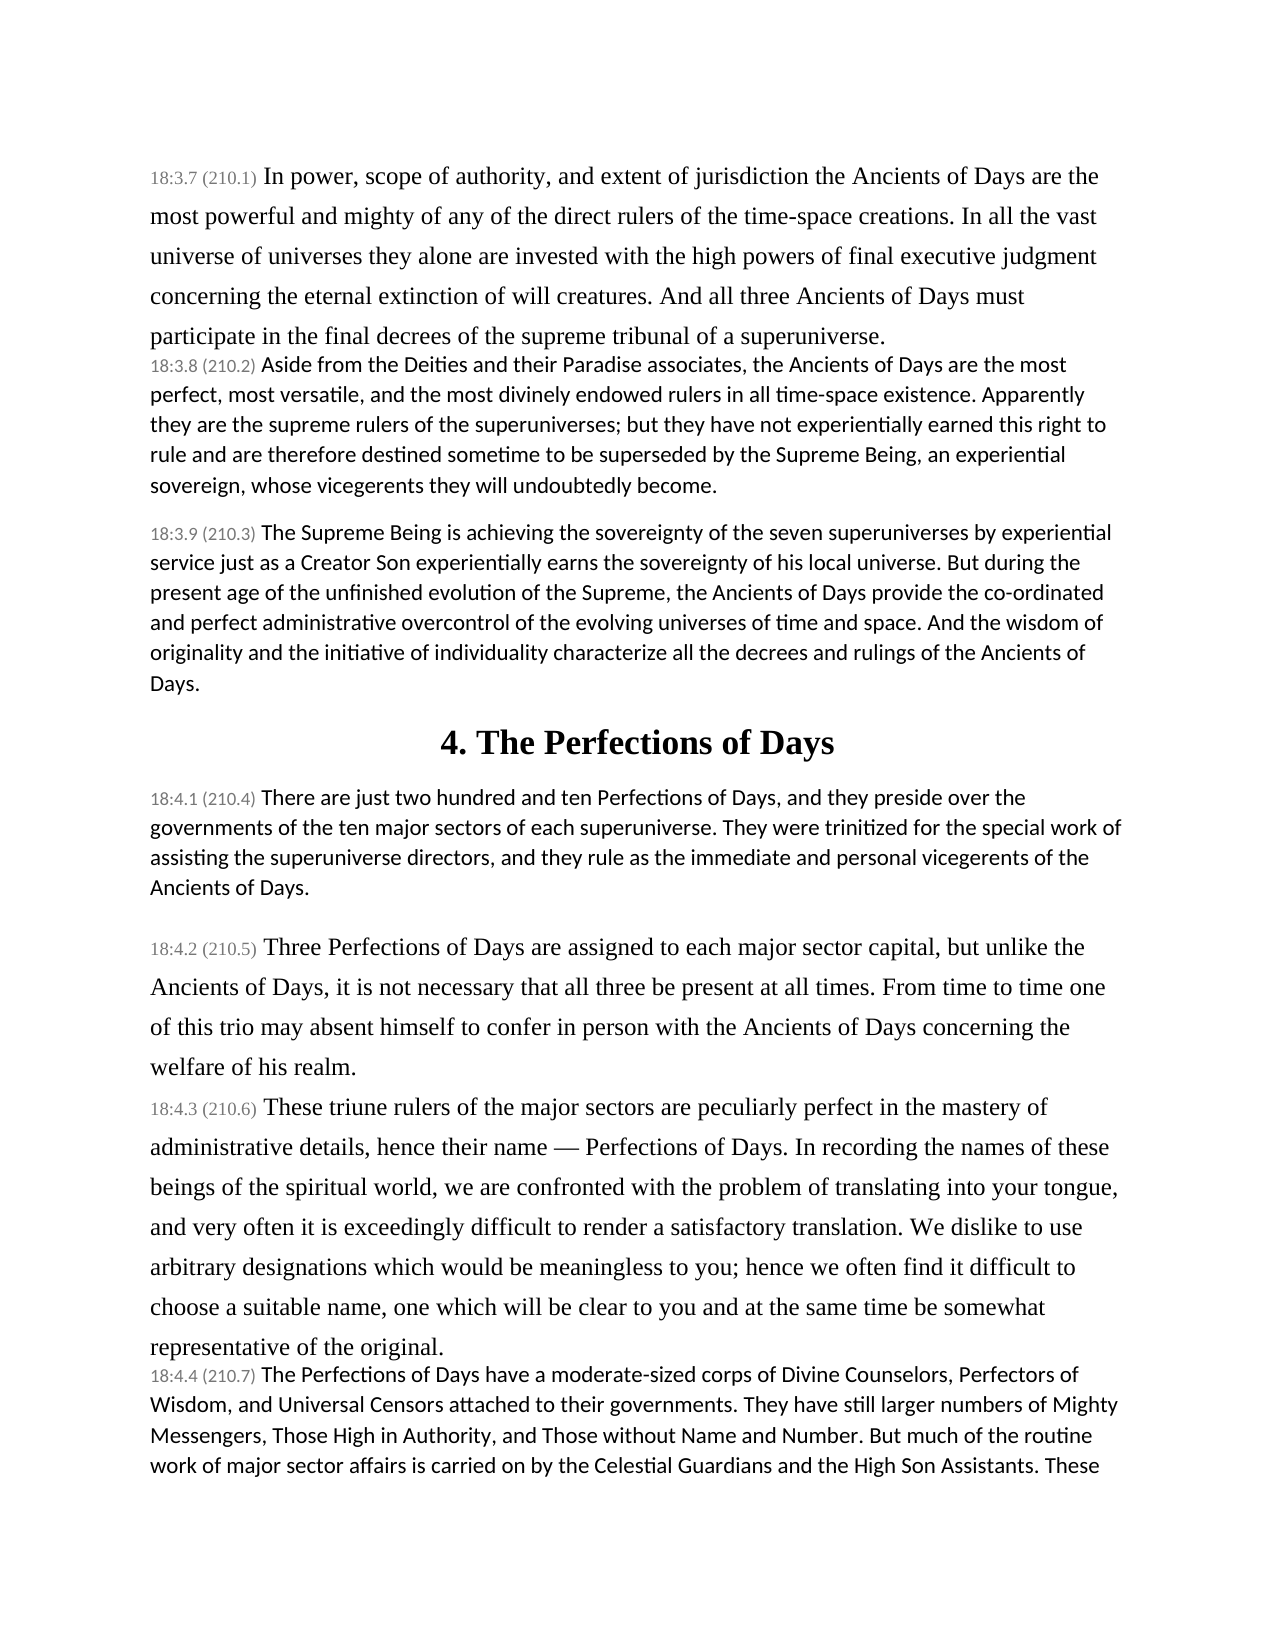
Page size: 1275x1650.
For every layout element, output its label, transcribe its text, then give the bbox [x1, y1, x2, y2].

text 18:4.1 (210.4) There are just two hundred and ten Perfections of Days, and they preside over the governments of the ten major sectors of each superuniverse. They were trinitized for the special work of assisting the superuniverse directors, and they rule as the immediate and personal vicegerents of the Ancients of Days. [150, 783, 1125, 902]
text 18:4.3 (210.6) These triune rulers of the major sectors are peculiarly perfect in the mastery of administrative details, hence their name — Perfections of Days. In recording the names of these beings of the spiritual world, we are confronted with the problem of translating into your tongue, and very often it is exceedingly difficult to render a satisfactory translation. We dislike to use arbitrary designations which would be meaningless to you; hence we often find it difficult to choose a suitable name, one which will be clear to you and at the same time be somewhat representative of the original. [150, 1080, 1125, 1360]
text 18:3.8 (210.2) Aside from the Deities and their Paradise associates, the Ancients of Days are the most perfect, most versatile, and the most divinely endowed rulers in all time-space existence. Apparently they are the supreme rulers of the superuniverses; but they have not experientially earned this right to rule and are therefore destined sometime to be superseded by the Supreme Being, an experiential sovereign, whose vicegerents they will undoubtedly become. [150, 350, 1125, 499]
text 18:3.9 (210.3) The Supreme Being is achieving the sovereignty of the seven superuniverses by experiential service just as a Creator Son experientially earns the sovereignty of his local universe. But during the present age of the unfinished evolution of the Supreme, the Ancients of Days provide the co-ordinated and perfect administrative overcontrol of the evolving universes of time and space. And the wisdom of originality and the initiative of individuality characterize all the decrees and rulings of the Ancients of Days. [150, 518, 1125, 684]
text 18:4.2 (210.5) Three Perfections of Days are assigned to each major sector capital, but unlike the Ancients of Days, it is not necessary that all three be present at all times. From time to time one of this trio may absent himself to confer in person with the Ancients of Days concerning the welfare of his realm. [150, 920, 1125, 1080]
subtitle 4. The Perfections of Days [150, 684, 1125, 762]
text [150, 1360, 1125, 1479]
text 18:3.7 (210.1) In power, scope of authority, and extent of jurisdiction the Ancients of Days are the most powerful and mighty of any of the direct rulers of the time-space creations. In all the vast universe of universes they alone are invested with the high powers of final executive judgment concerning the eternal extinction of will creatures. And all three Ancients of Days must participate in the final decrees of the supreme tribunal of a superuniverse. [150, 150, 1125, 350]
